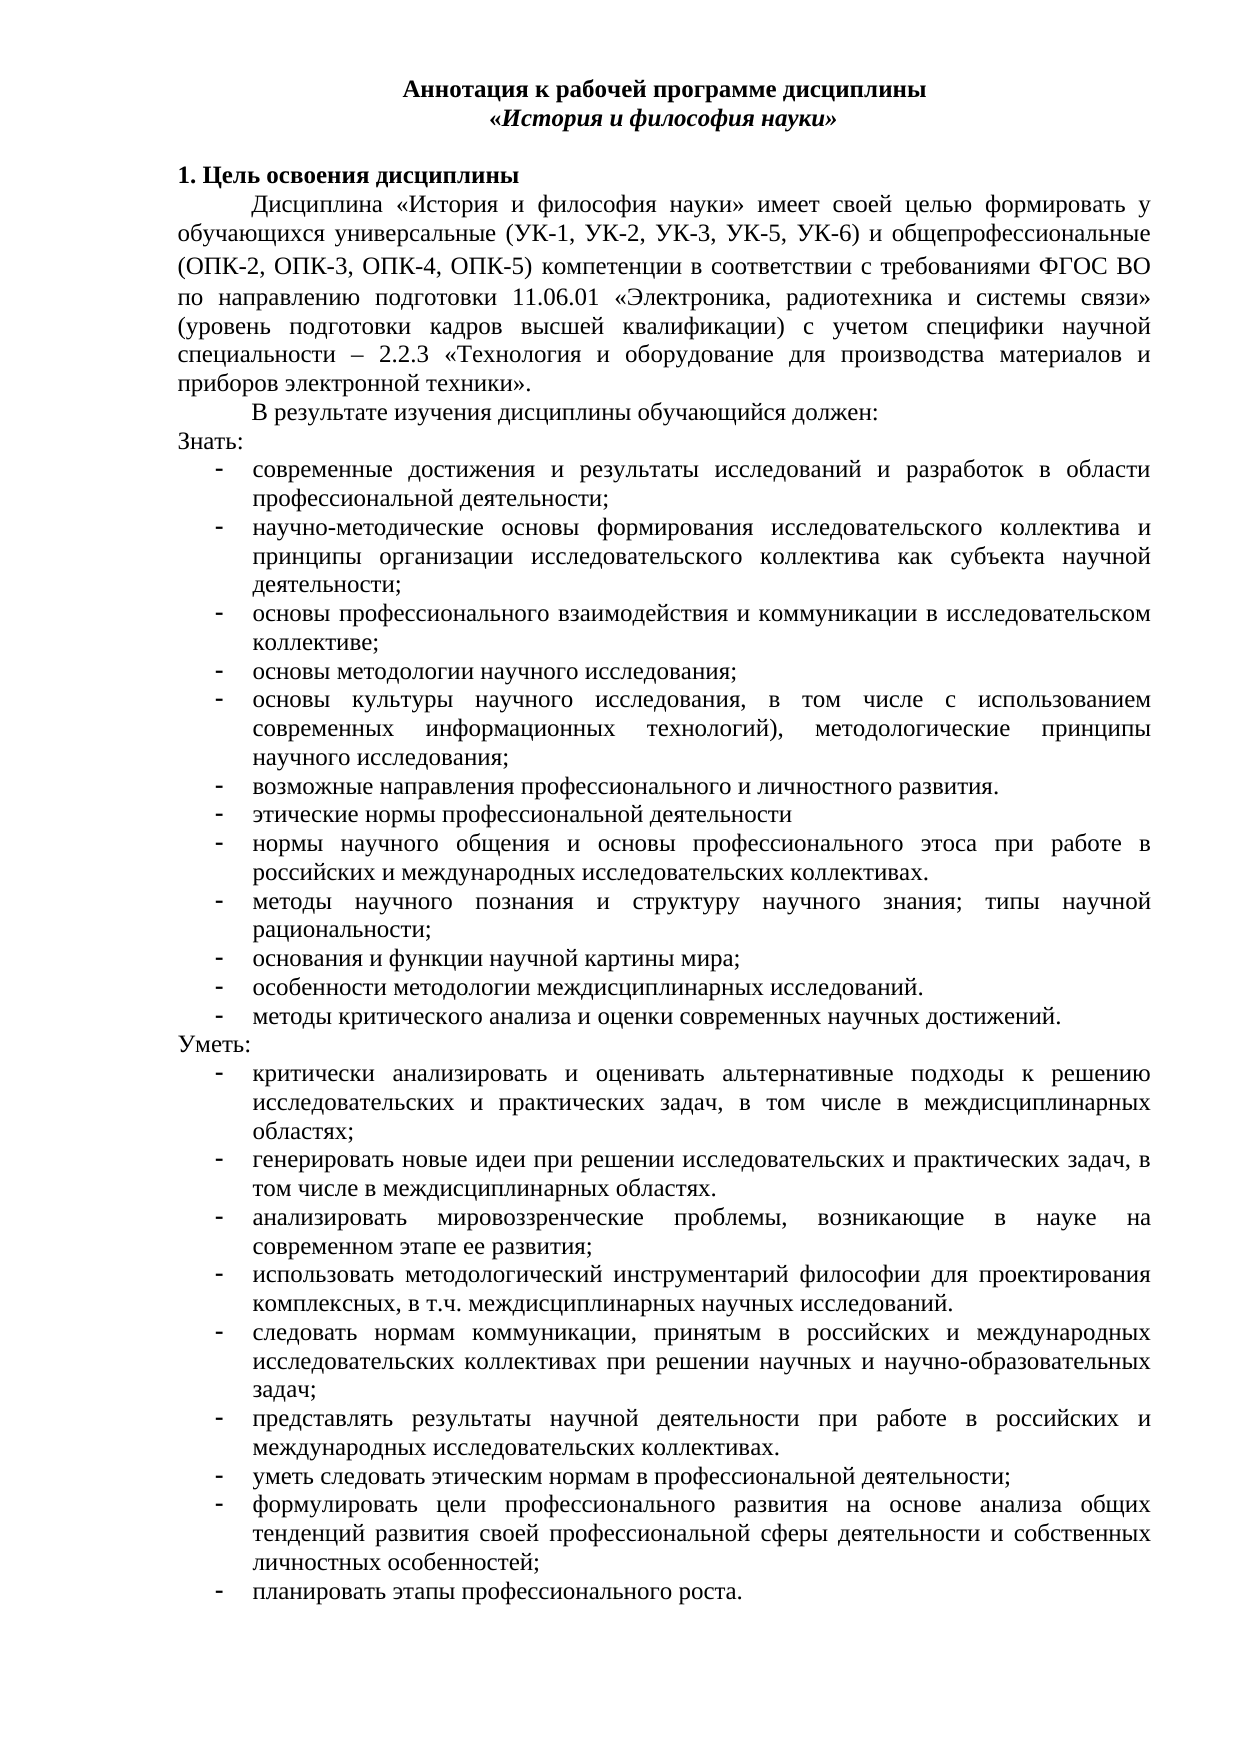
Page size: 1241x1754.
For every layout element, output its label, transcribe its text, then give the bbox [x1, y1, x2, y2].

list методы научного познания и структуру научного знания; типы научной рациональности; [215, 886, 1152, 943]
list основы методологии научного исследования; [215, 656, 1152, 684]
list формулировать цели профессионального развития на основе анализа общих тенденций развития своей профессиональной сферы деятельности и собственных личностных особенностей; [215, 1489, 1152, 1576]
list возможные направления профессионального и личностного развития. [215, 771, 1152, 799]
list научно-методические основы формирования исследовательского коллектива и принципы организации исследовательского коллектива как субъекта научной деятельности; [215, 512, 1152, 598]
list представлять результаты научной деятельности при работе в российских и международных исследовательских коллективах. [215, 1403, 1152, 1461]
text В результате изучения дисциплины обучающийся должен: [177, 397, 1152, 426]
list критически анализировать и оценивать альтернативные подходы к решению исследовательских и практических задач, в том числе в междисциплинарных областях; [215, 1058, 1152, 1144]
list следовать нормам коммуникации, принятым в российских и международных исследовательских коллективах при решении научных и научно-образовательных задач; [215, 1317, 1152, 1403]
list использовать методологический инструментарий философии для проектирования комплексных, в т.ч. междисциплинарных научных исследований. [215, 1259, 1152, 1317]
list основы культуры научного исследования, в том числе с использованием современных информационных технологий), методологические принципы научного исследования; [215, 684, 1152, 771]
list нормы научного общения и основы профессионального этоса при работе в российских и международных исследовательских коллективах. [215, 828, 1152, 886]
text Дисциплина «История и философия науки» имеет своей целью формировать у обучающихся универсальные (УК-1, УК-2, УК-3, УК-5, УК-6) и общепрофессиональные (ОПК-2, ОПК-3, ОПК-4, ОПК-5) компетенции в соответствии с требованиями ФГОС ВО по направлению подготовки 11.06.01 «Электроника, радиотехника и системы связи» (уровень подготовки кадров высшей квалификации) с учетом специфики научной специальности – 2.2.3 «Технология и оборудование для производства материалов и приборов электронной техники». [177, 189, 1152, 397]
text Уметь: [177, 1029, 1152, 1058]
list анализировать мировоззренческие проблемы, возникающие в науке на современном этапе ее развития; [215, 1202, 1152, 1259]
list современные достижения и результаты исследований и разработок в области профессиональной деятельности; [215, 454, 1152, 512]
list особенности методологии междисциплинарных исследований. [215, 972, 1152, 1001]
list уметь следовать этическим нормам в профессиональной деятельности; [215, 1461, 1152, 1489]
list планировать этапы профессионального роста. [215, 1576, 1152, 1604]
text «История и философия науки» [177, 103, 1152, 131]
text Знать: [177, 426, 1152, 454]
list основы профессионального взаимодействия и коммуникации в исследовательском коллективе; [215, 598, 1152, 656]
list основания и функции научной картины мира; [215, 943, 1152, 972]
list методы критического анализа и оценки современных научных достижений. [215, 1001, 1152, 1029]
text 1. Цель освоения дисциплины [177, 160, 1152, 189]
list генерировать новые идеи при решении исследовательских и практических задач, в том числе в междисциплинарных областях. [215, 1144, 1152, 1202]
text Аннотация к рабочей программе дисциплины [177, 74, 1152, 103]
list этические нормы профессиональной деятельности [215, 799, 1152, 828]
